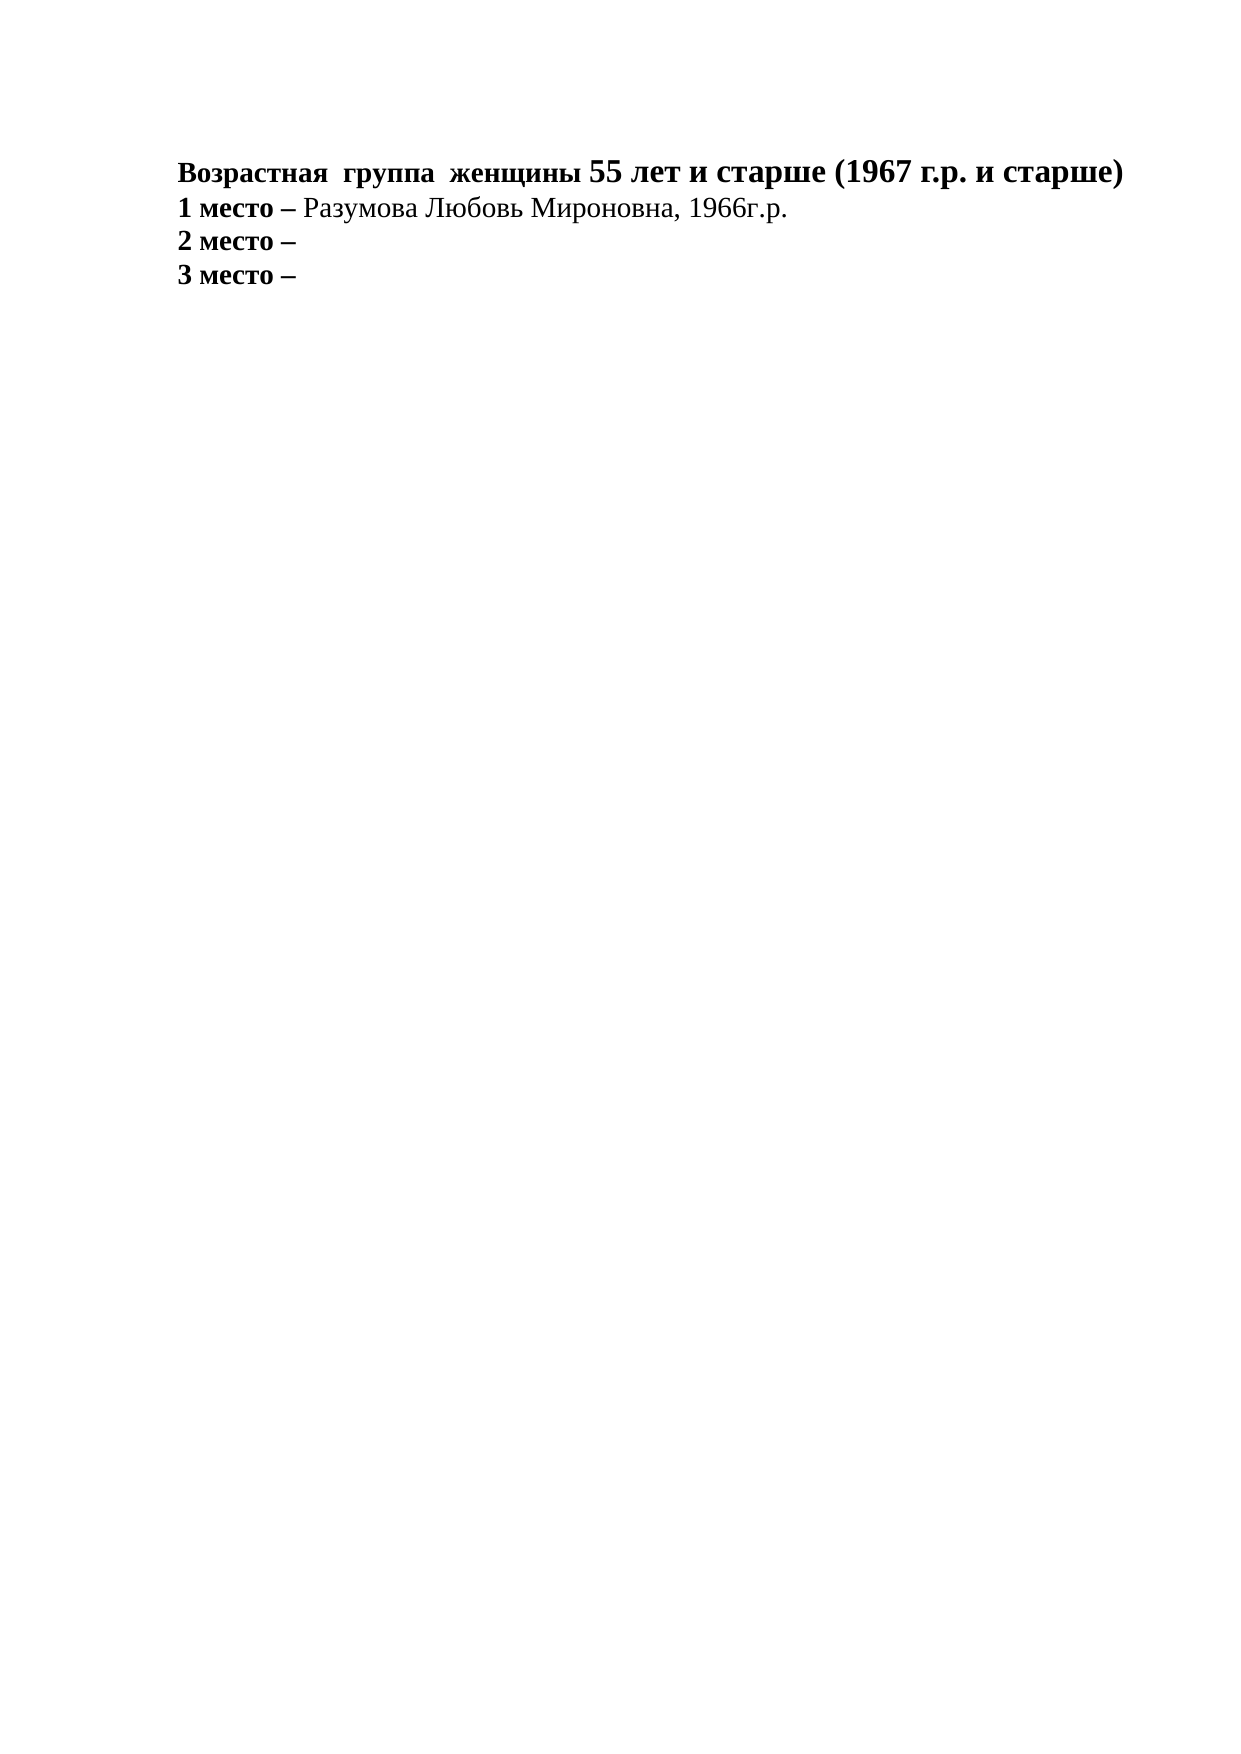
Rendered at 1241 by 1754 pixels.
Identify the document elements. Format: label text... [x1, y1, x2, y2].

text 3 место – [177, 257, 1181, 291]
text 1 место – Разумова Любовь Мироновна, 1966г.р. [177, 190, 1181, 223]
text Возрастная группа женщины 55 лет и старше (1967 г.р. и старше) [177, 152, 1181, 190]
text 2 место – [177, 223, 1181, 257]
